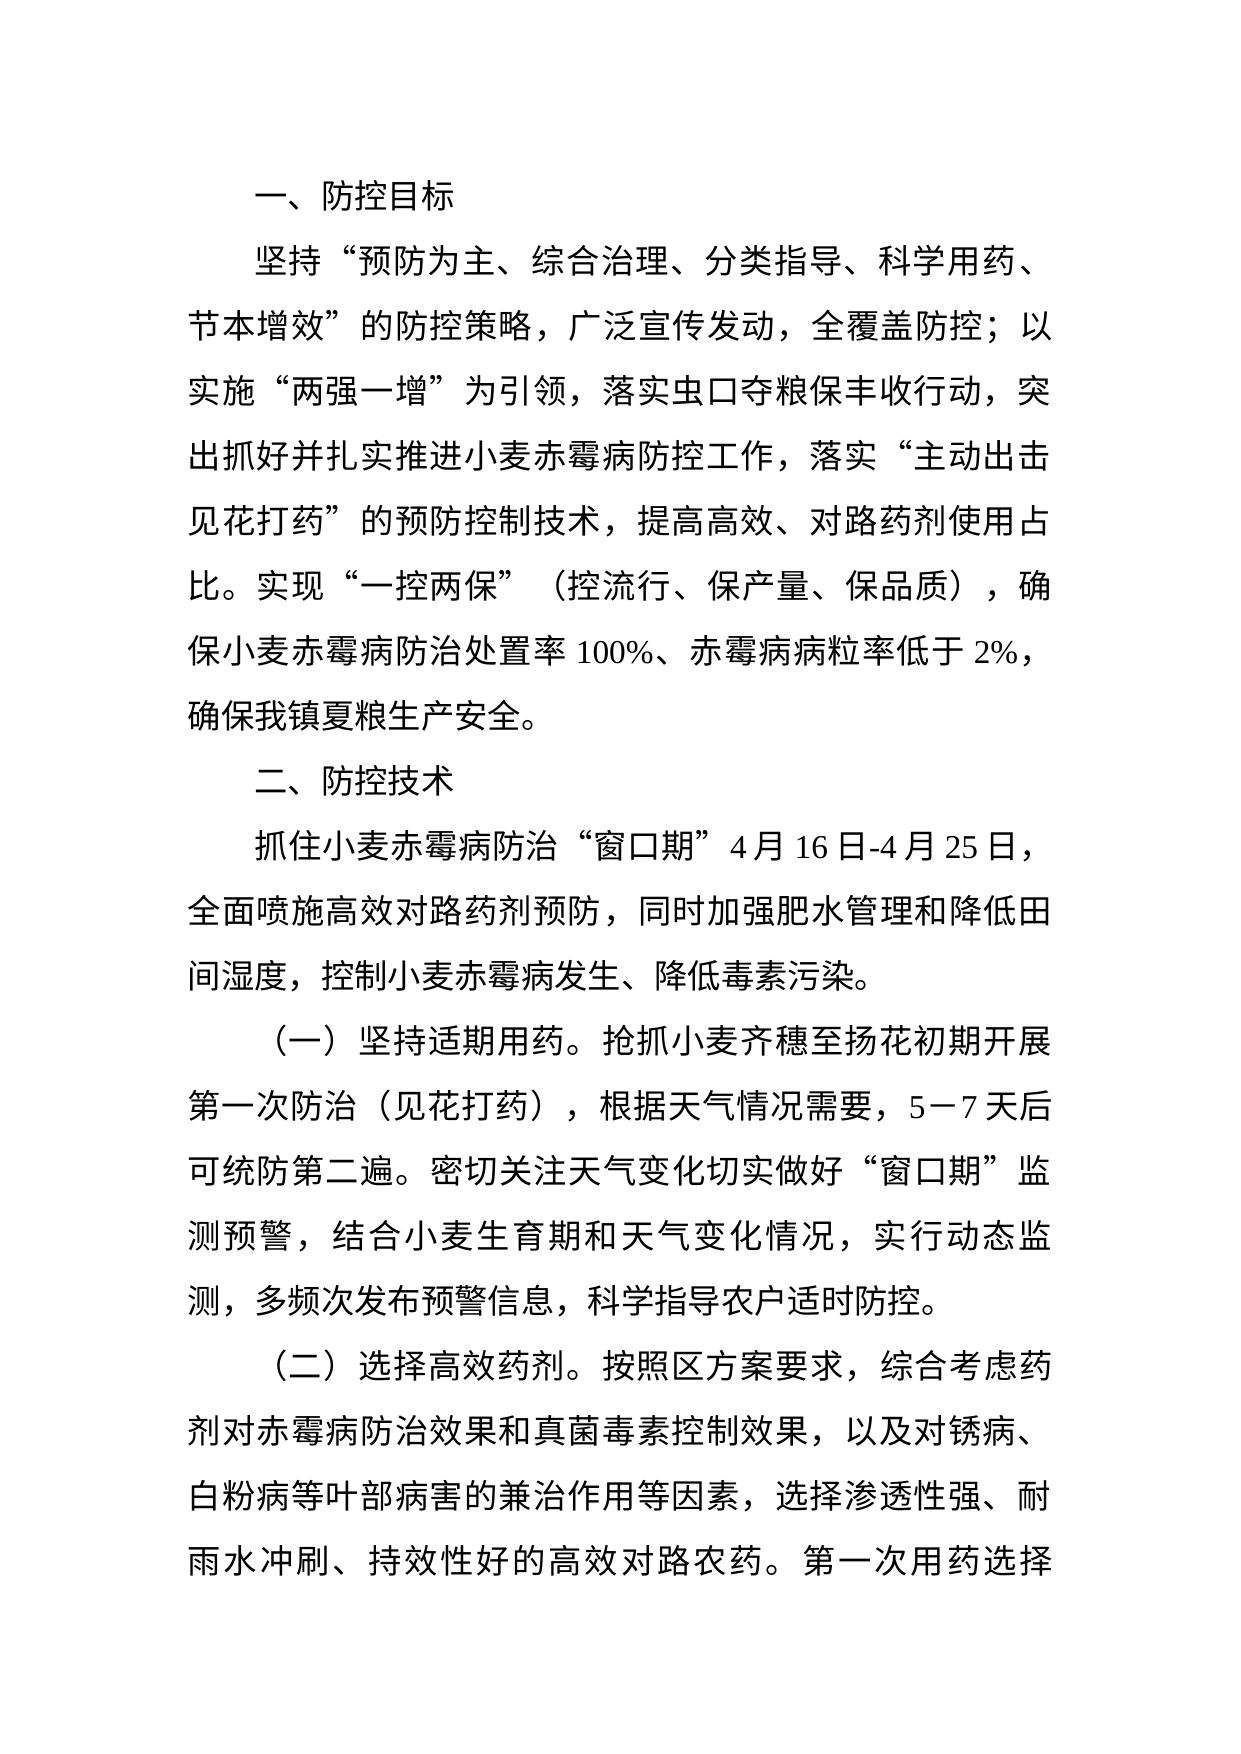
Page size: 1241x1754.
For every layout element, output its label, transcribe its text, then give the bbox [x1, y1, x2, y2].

list （一）坚持适期用药。抢抓小麦齐穗至扬花初期开展第一次防治（见花打药），根据天气情况需要，5－7天后可统防第二遍。密切关注天气变化切实做好“窗口期”监测预警，结合小麦生育期和天气变化情况，实行动态监测，多频次发布预警信息，科学指导农户适时防控。 [187, 1007, 1053, 1332]
list 一、防控目标 [187, 162, 1053, 227]
text 坚持“预防为主、综合治理、分类指导、科学用药、节本增效”的防控策略，广泛宣传发动，全覆盖防控；以实施“两强一增”为引领，落实虫口夺粮保丰收行动，突出抓好并扎实推进小麦赤霉病防控工作，落实“主动出击，见花打药”的预防控制技术，提高高效、对路药剂使用占比。实现“一控两保”（控流行、保产量、保品质），确保小麦赤霉病防治处置率100%、赤霉病病粒率低于2%，确保我镇夏粮生产安全。 [187, 227, 1053, 747]
list 二、防控技术 [187, 747, 1053, 812]
list 抓住小麦赤霉病防治“窗口期”4月16日-4月25日，全面喷施高效对路药剂预防，同时加强肥水管理和降低田间湿度，控制小麦赤霉病发生、降低毒素污染。 [187, 812, 1053, 1007]
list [187, 1332, 1053, 1592]
